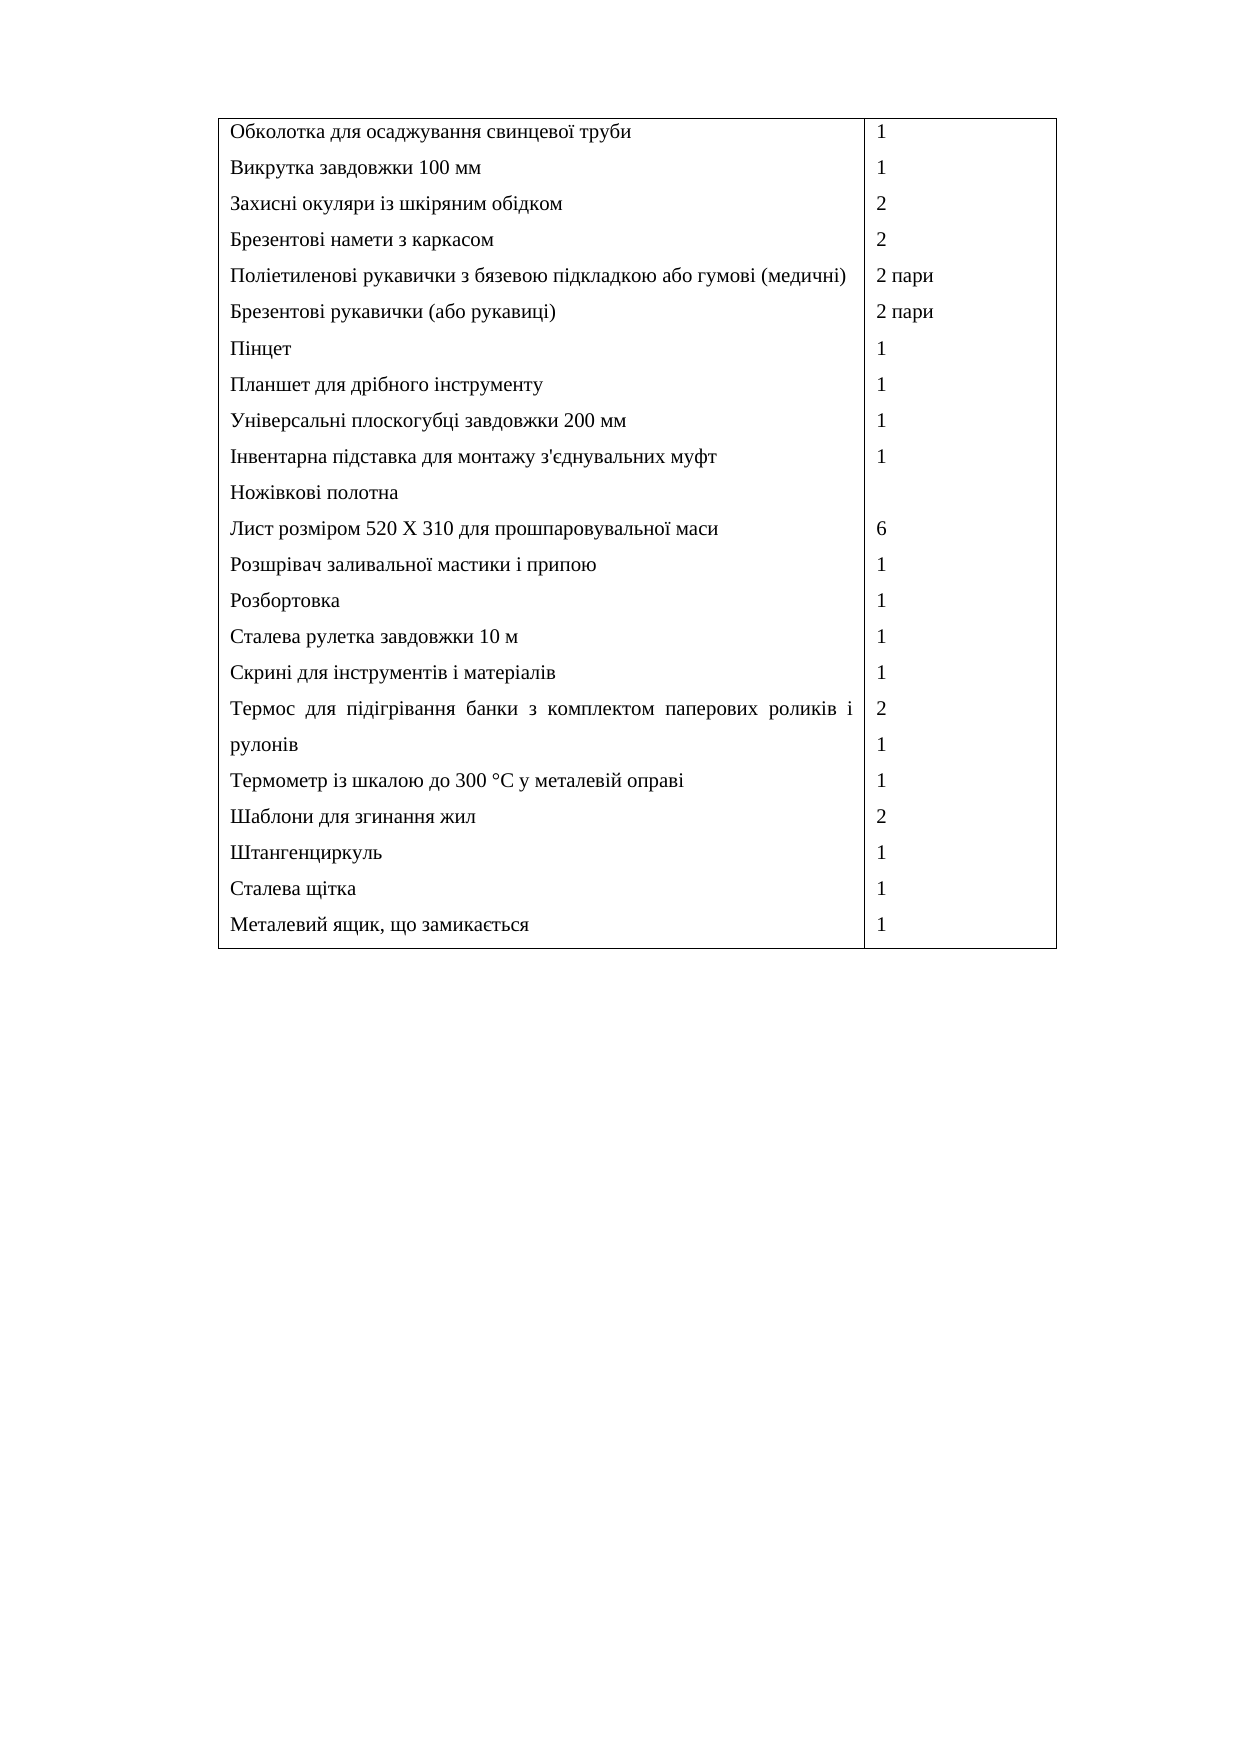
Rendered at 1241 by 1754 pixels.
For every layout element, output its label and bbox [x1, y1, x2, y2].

table_cell [865, 119, 1056, 948]
table_cell [219, 119, 864, 948]
